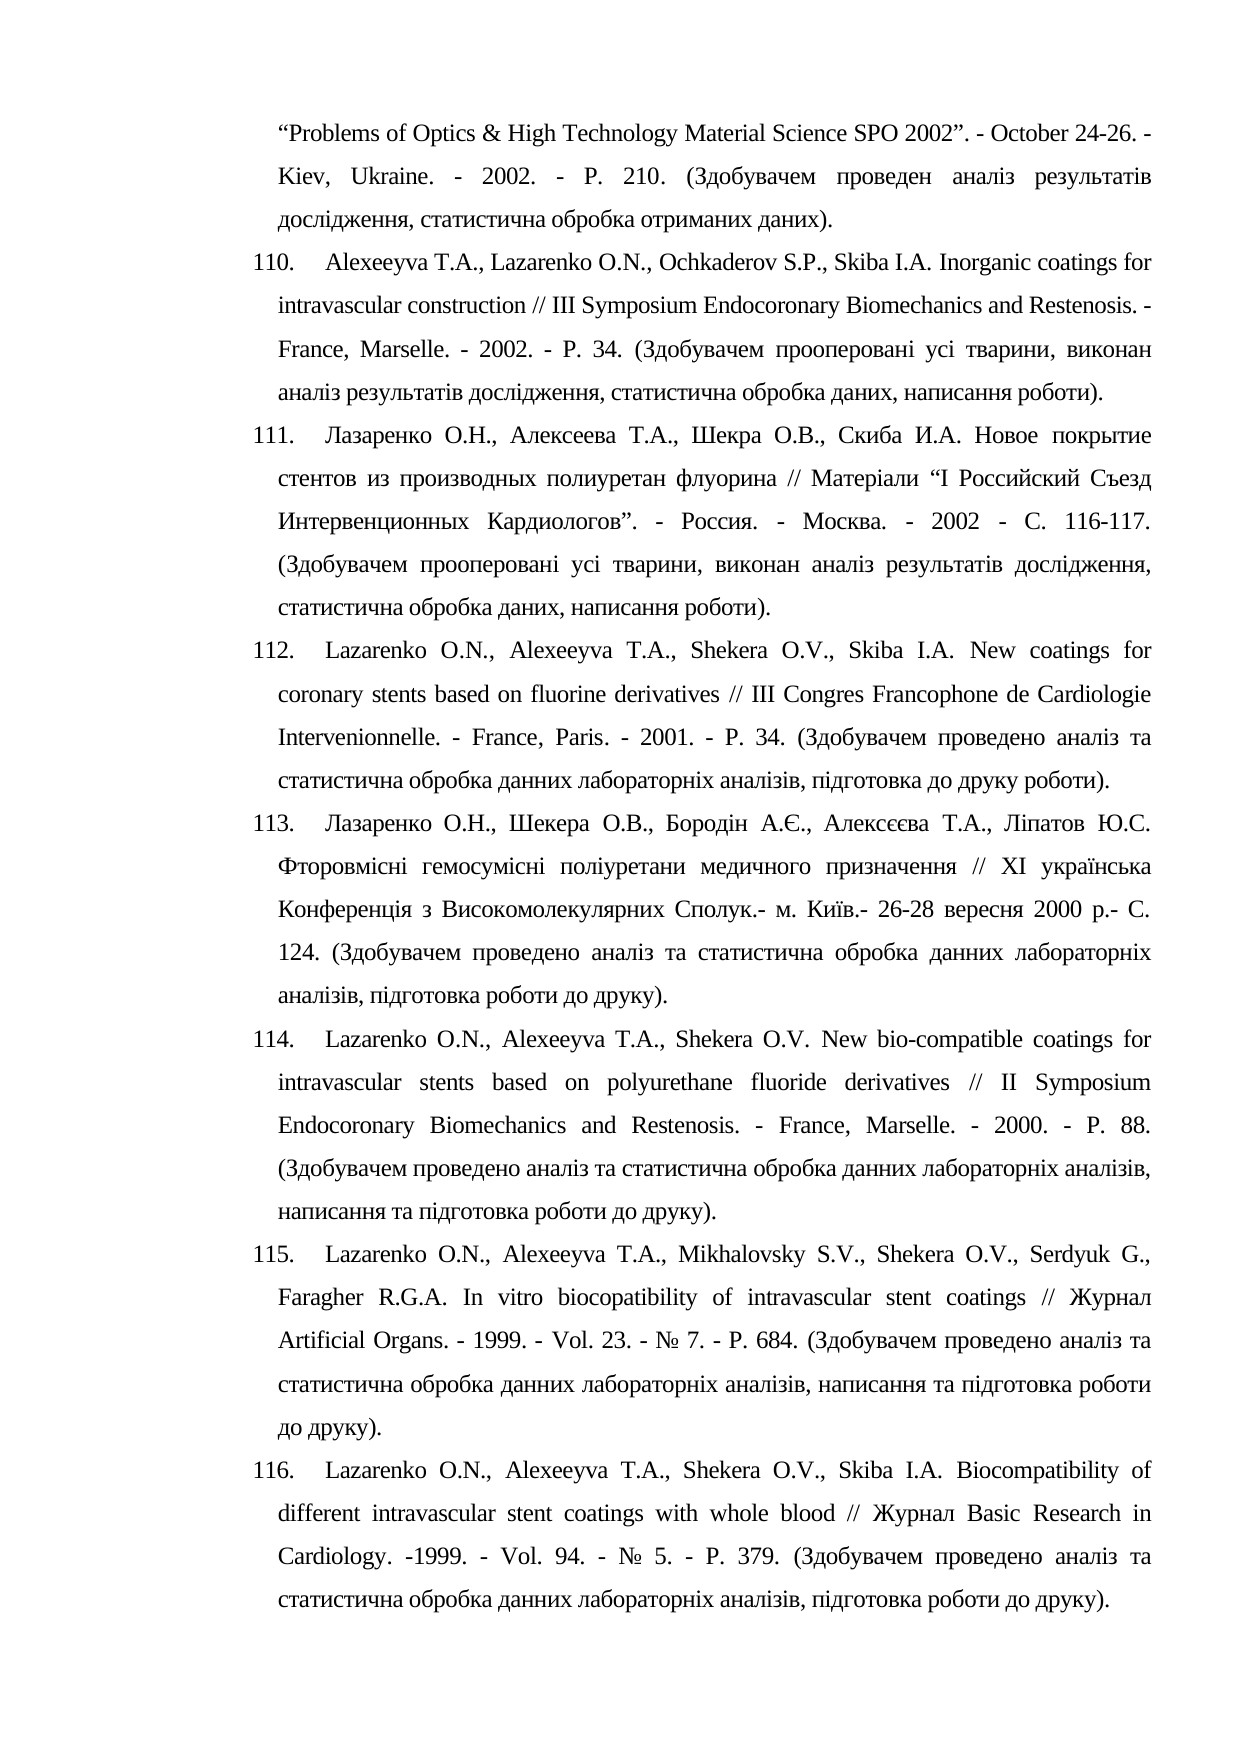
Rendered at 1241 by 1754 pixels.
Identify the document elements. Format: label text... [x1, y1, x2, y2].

list Лазаренко О.Н., Шекера О.В., Бородін А.Є., Алексєєва Т.А., Ліпатов Ю.С. Фторовмісні гемосумісні поліуретани медичного призначення // XI українська Конференція з Високомолекулярних Сполук.- м. Київ.- 26-28 вересня 2000 р.- C. 124. (Здобувачем проведено аналіз та статистична обробка данних лабораторніх аналізів, підготовка роботи до друку). [252, 808, 1152, 1009]
list Lazarenko O.N., Alexeeyva T.A., Shekera O.V., Skiba I.A. New coatings for coronary stents based on fluorine derivatives // III Congres Francophone de Cardiologie Intervenionnelle. - France, Paris. - 2001. - P. 34. (Здобувачем проведено аналіз та статистична обробка данних лабораторніх аналізів, підготовка до друку роботи). [252, 636, 1152, 794]
list Lazarenko O.N., Alexeeyva Т.A., Mikhalovsky S.V., Shekera O.V., Serdyuk G., Faragher R.G.A. In vitro biocopatibility of intravascular stent coatings // Журнал Artificial Organs. - 1999. - Vol. 23. - № 7. - Р. 684. (Здобувачем проведено аналіз та статистична обробка данних лабораторніх аналізів, написання та підготовка роботи до друку). [252, 1239, 1152, 1441]
list Лазаренко О.Н., Алексеева Т.А., Шекра О.В., Скиба И.А. Новое покрытие стентов из производных полиуретан флуорина // Матеріали “I Российский Съезд Интервенционных Кардиологов”. - Россия. - Москва. - 2002 - С. 116-117. (Здобувачем прооперовані усі тварини, виконан аналіз результатів дослідження, статистична обробка даних, написання роботи). [252, 420, 1152, 621]
list Lazarenko O.N., Alexeeyva T.A., Shekera O.V. New bio-compatible coatings for intravascular stents based on polyurethane fluoride derivatives // II Symposium Endocoronary Biomechanics and Restenosis. - France, Marselle. - 2000. - P. 88. (Здобувачем проведено аналіз та статистична обробка данних лабораторніх аналізів, написання та підготовка роботи до друку). [252, 1024, 1152, 1225]
list Alexeeyva T.A., Lazarenko O.N., Ochkaderov S.P., Skiba I.A. Inorganic coatings for intravascular construction // III Symposium Endocoronary Biomechanics and Restenosis. - France, Marselle. - 2002. - Р. 34. (Здобувачем прооперовані усі тварини, виконан аналіз результатів дослідження, статистична обробка даних, написання роботи). [252, 247, 1152, 406]
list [252, 118, 1152, 233]
list Lazarenko O.N., Alexeeyva T.A., Shekera O.V., Skiba I.A. Biocompatibility of different intravascular stent coatings with whole blood // Журнал Basic Research in Cardiology. -1999. - Vol. 94. - № 5. - P. 379. (Здобувачем проведено аналіз та статистична обробка данних лабораторніх аналізів, підготовка роботи до друку). [252, 1455, 1152, 1613]
